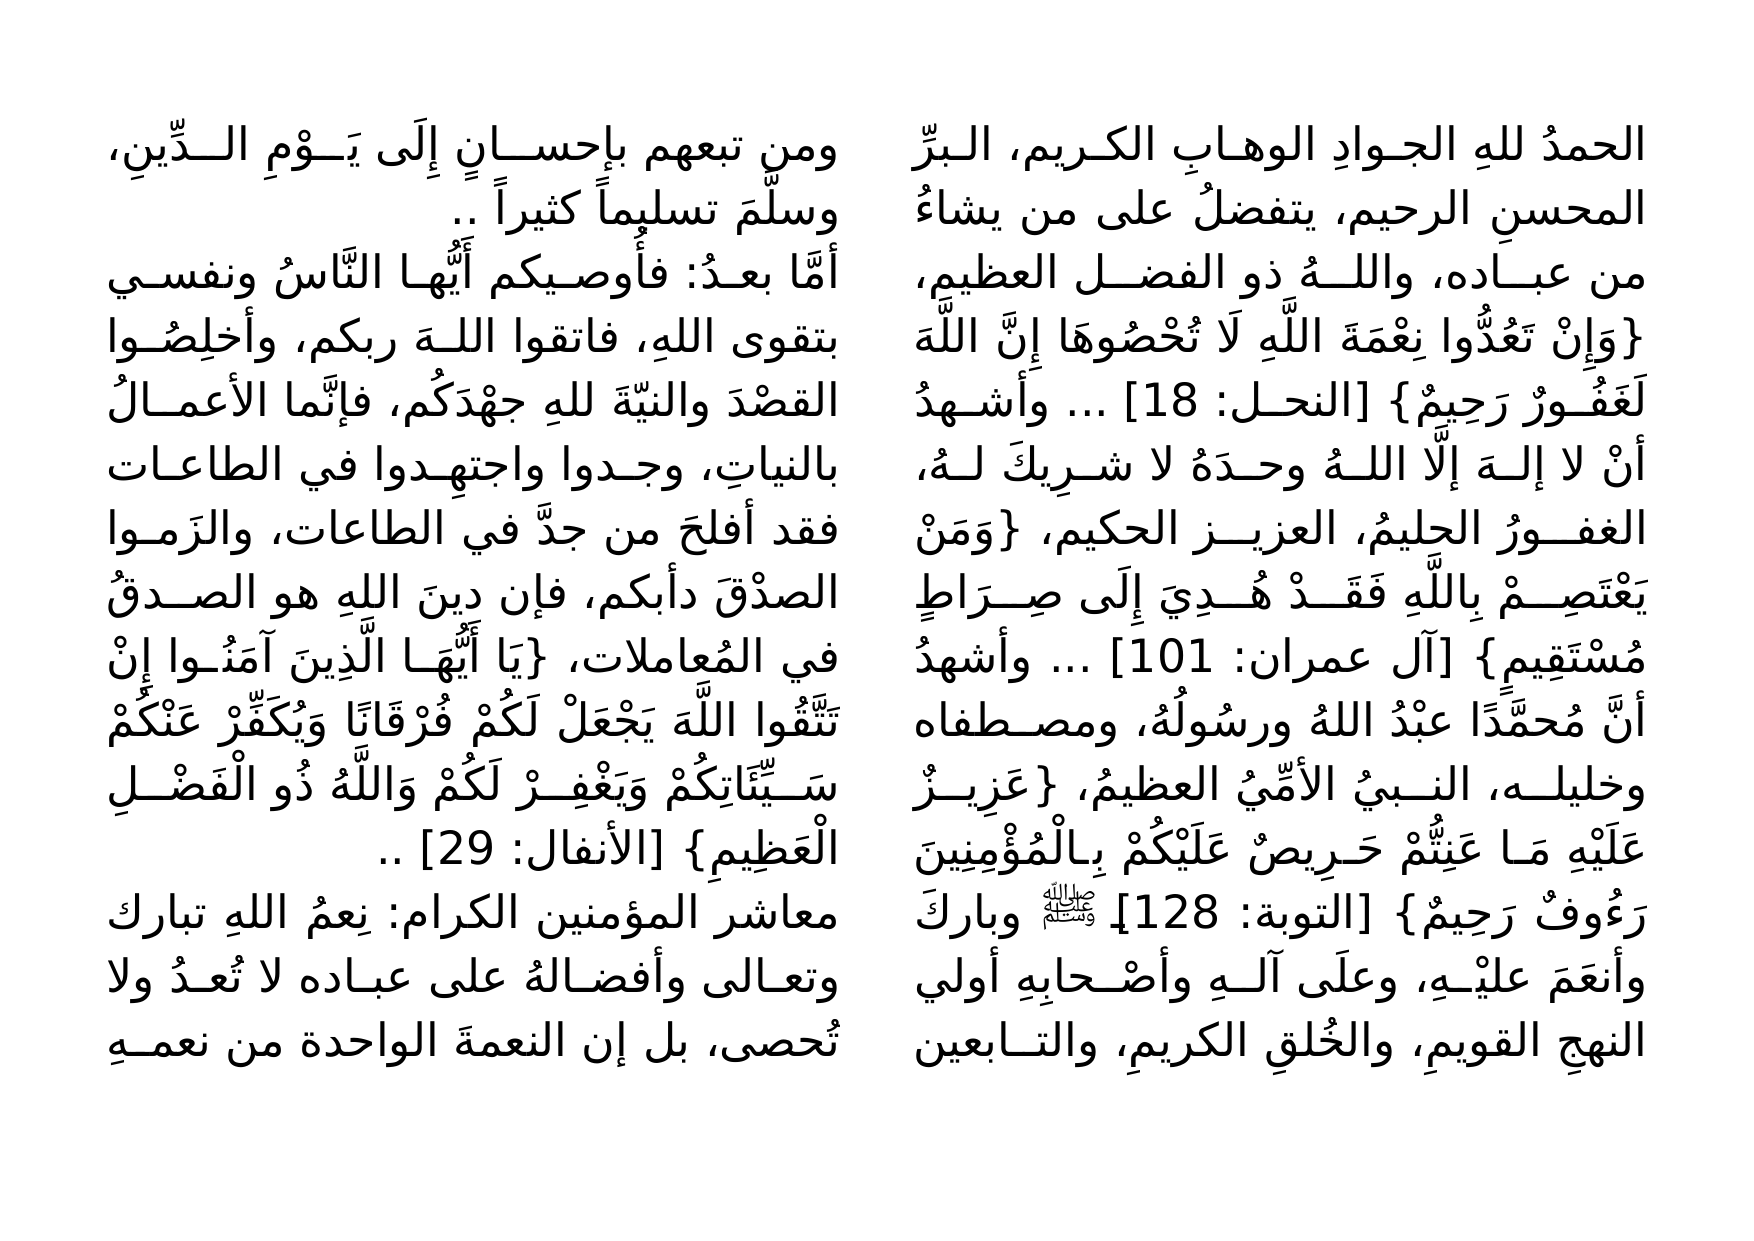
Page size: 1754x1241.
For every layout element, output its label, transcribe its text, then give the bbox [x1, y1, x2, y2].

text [106, 886, 840, 1067]
text الحمدُ للهِ الجوادِ الوهابِ الكريم، البرِّ المحسنِ الرحيم، يتفضلُ على من يشاءُ من عباده، واللهُ ذو الفضل العظيم، {وَإِنْ تَعُدُّوا نِعْمَةَ اللَّهِ لَا تُحْصُوهَا إِنَّ اللَّهَ لَغَفُورٌ رَحِيمٌ} [النحل: 18] ... وأشهدُ أنْ لا إلهَ إلَّا اللهُ وحدَهُ لا شرِيكَ لهُ، الغفورُ الحليمُ، العزيز الحكيم، {وَمَنْ يَعْتَصِمْ بِاللَّهِ فَقَدْ هُدِيَ إِلَى صِرَاطٍ مُسْتَقِيمٍ} [آل عمران: 101] ... وأشهدُ أنَّ مُحمَّدًا عبْدُ اللهُ ورسُولُهُ، ومصطفاه وخليله، النبيُ الأمِّيُ العظيمُ، {عَزِيزٌ عَلَيْهِ مَا عَنِتُّمْ حَرِيصٌ عَلَيْكُمْ بِالْمُؤْمِنِينَ رَءُوفٌ رَحِيمٌ} [التوبة: 128] ﷺ وباركَ وأنعَمَ عليْهِ، وعلَى آلهِ وأصْحابِهِ أولي النهجِ القويمِ، والخُلقِ الكريمِ، والتابعين ومن تبعهم بإحسانٍ إِلَى يَوْمِ الدِّينِ، وسلَّمَ تسليماً كثيراً .. [106, 118, 840, 235]
text الحمدُ للهِ الجوادِ الوهابِ الكريم، البرِّ المحسنِ الرحيم، يتفضلُ على من يشاءُ من عباده، واللهُ ذو الفضل العظيم، {وَإِنْ تَعُدُّوا نِعْمَةَ اللَّهِ لَا تُحْصُوهَا إِنَّ اللَّهَ لَغَفُورٌ رَحِيمٌ} [النحل: 18] ... وأشهدُ أنْ لا إلهَ إلَّا اللهُ وحدَهُ لا شرِيكَ لهُ، الغفورُ الحليمُ، العزيز الحكيم، {وَمَنْ يَعْتَصِمْ بِاللَّهِ فَقَدْ هُدِيَ إِلَى صِرَاطٍ مُسْتَقِيمٍ} [آل عمران: 101] ... وأشهدُ أنَّ مُحمَّدًا عبْدُ اللهُ ورسُولُهُ، ومصطفاه وخليله، النبيُ الأمِّيُ العظيمُ، {عَزِيزٌ عَلَيْهِ مَا عَنِتُّمْ حَرِيصٌ عَلَيْكُمْ بِالْمُؤْمِنِينَ رَءُوفٌ رَحِيمٌ} [التوبة: 128] ﷺ وباركَ وأنعَمَ عليْهِ، وعلَى آلهِ وأصْحابِهِ أولي النهجِ القويمِ، والخُلقِ الكريمِ، والتابعين ومن تبعهم بإحسانٍ إِلَى يَوْمِ الدِّينِ، وسلَّمَ تسليماً كثيراً .. [914, 118, 1648, 1067]
text أمَّا بعدُ: فأُوصيكم أَيُّها النَّاسُ ونفسي بتقوى اللهِ، فاتقوا اللهَ ربكم، وأخلِصُوا القصْدَ والنيّةَ للهِ جهْدَكُم، فإنَّما الأعمالُ بالنياتِ، وجدوا واجتهِدوا في الطاعات فقد أفلحَ من جدَّ في الطاعات، والزَموا الصدْقَ دأبكم، فإن دينَ اللهِ هو الصدقُ في المُعاملات، {يَا أَيُّهَا الَّذِينَ آمَنُوا إِنْ تَتَّقُوا اللَّهَ يَجْعَلْ لَكُمْ فُرْقَانًا وَيُكَفِّرْ عَنْكُمْ سَيِّئَاتِكُمْ وَيَغْفِرْ لَكُمْ وَاللَّهُ ذُو الْفَضْلِ الْعَظِيمِ} [الأنفال: 29] .. [106, 246, 840, 875]
